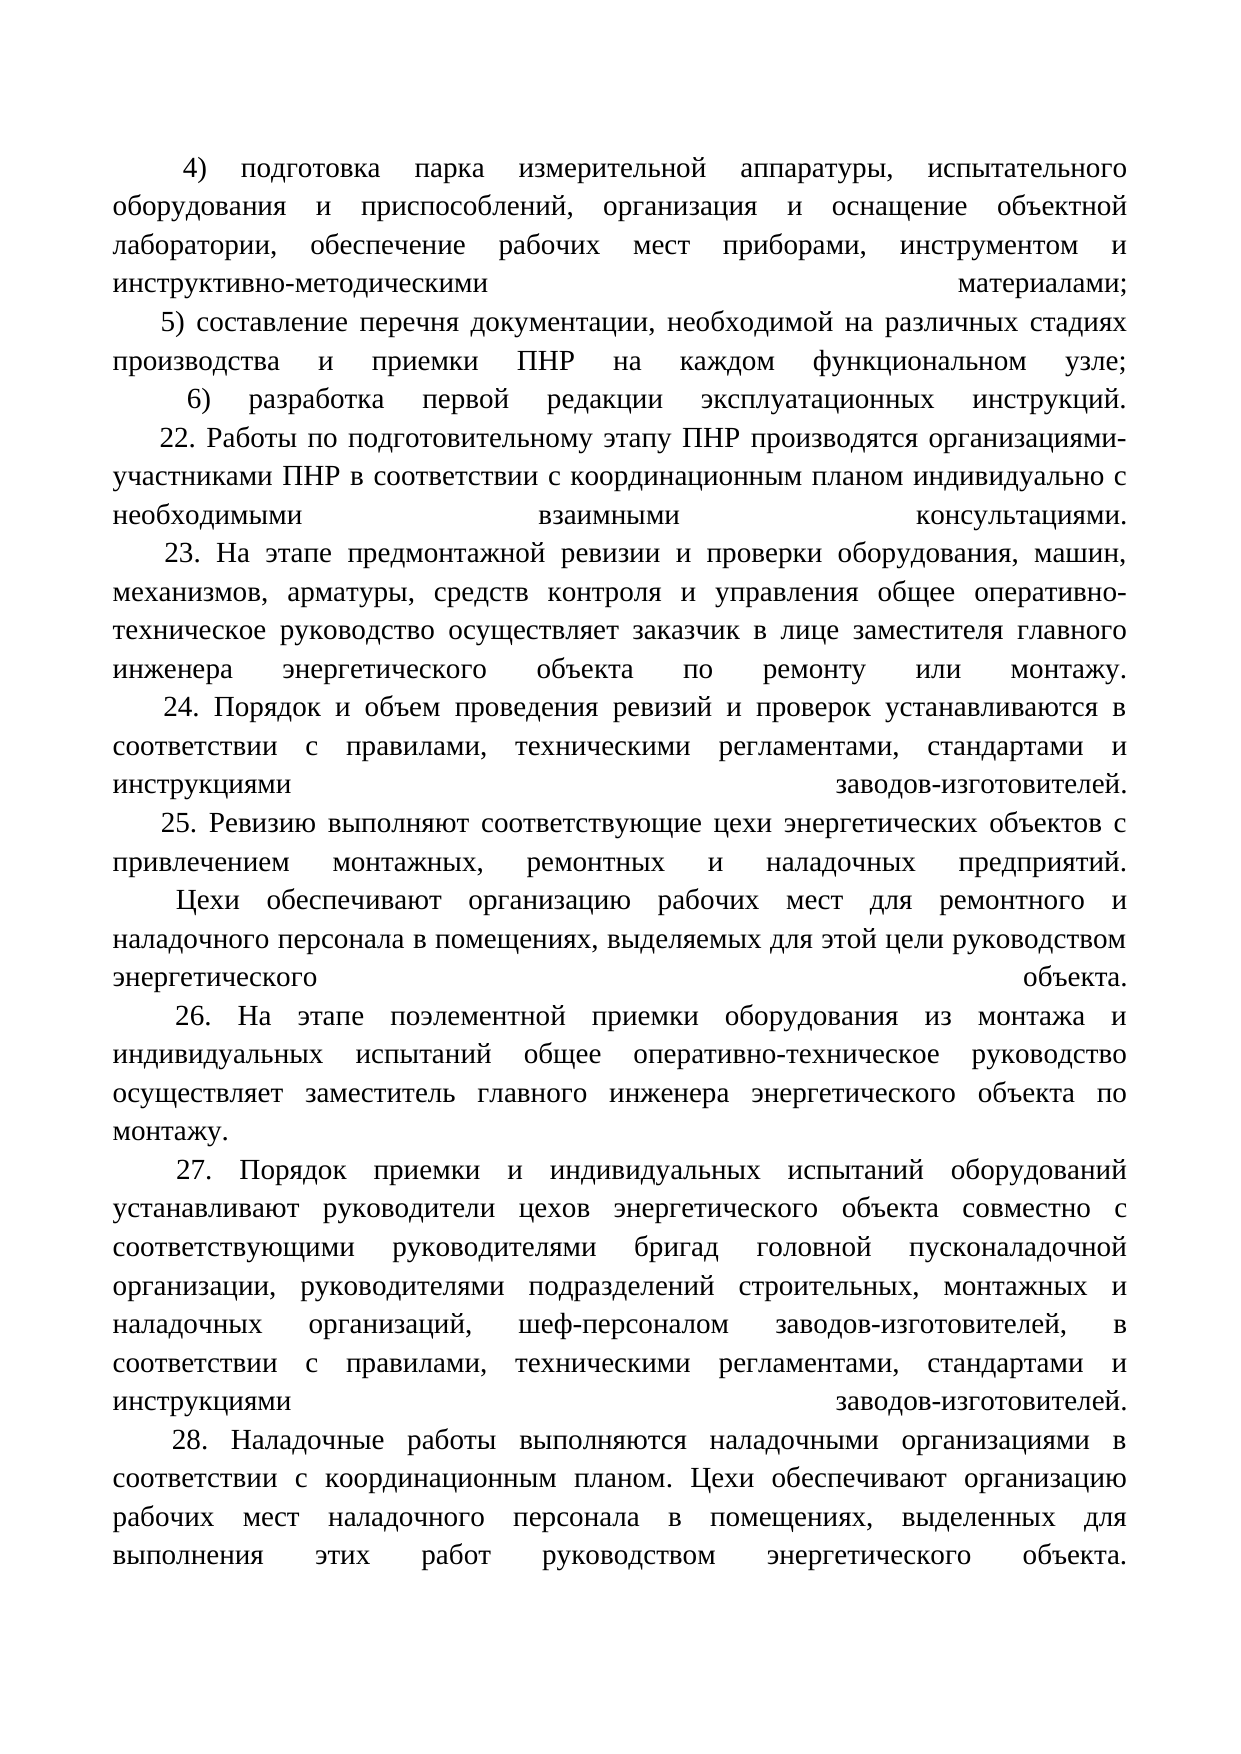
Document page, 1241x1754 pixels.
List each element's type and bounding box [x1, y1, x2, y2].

text [112, 150, 1128, 1571]
